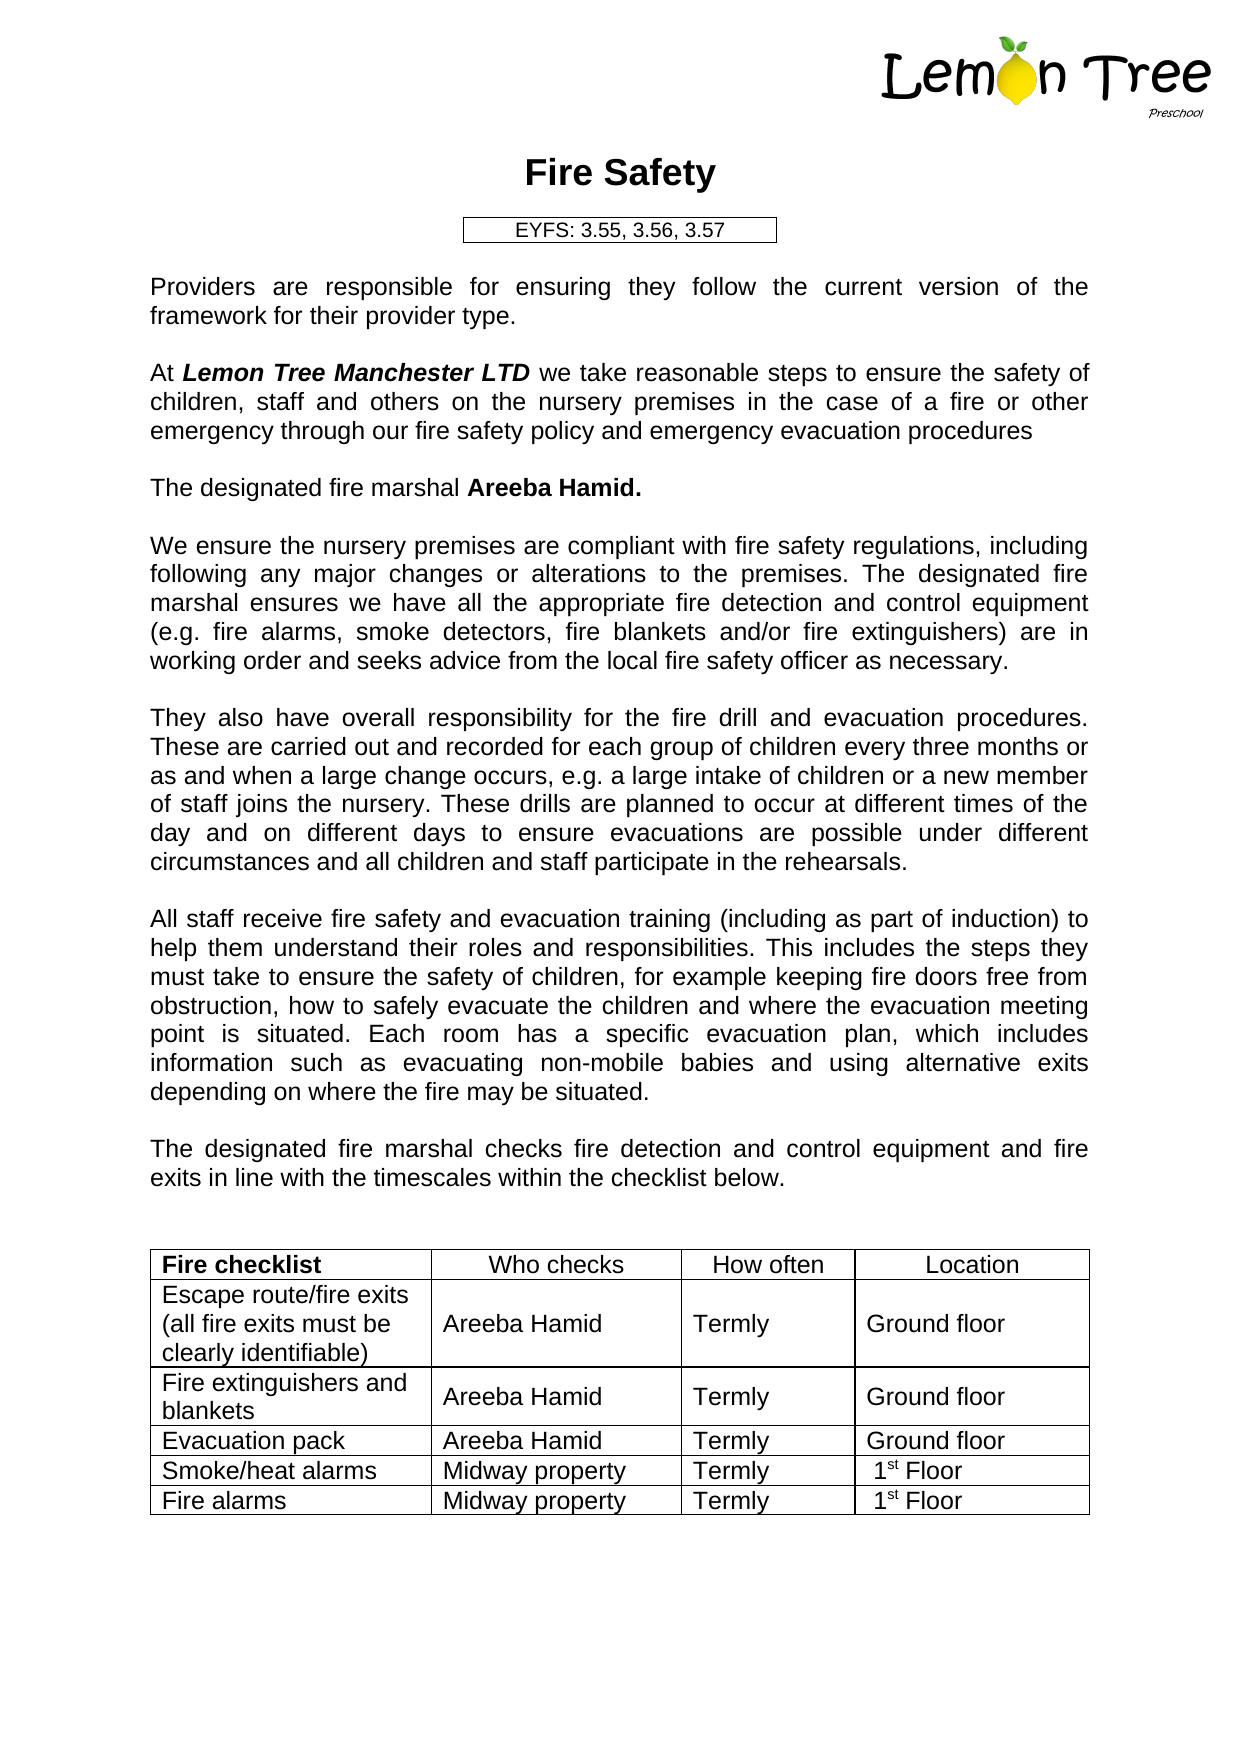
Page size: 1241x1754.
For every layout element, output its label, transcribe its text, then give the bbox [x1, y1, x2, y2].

text Fire Safety [150, 150, 1090, 193]
text They also have overall responsibility for the fire drill and evacuation procedures. These are carried out and recorded for each group of children every three months or as and when a large change occurs, e.g. a large intake of children or a new member of staff joins the nursery. These drills are planned to occur at different times of the day and on different days to ensure evacuations are possible under different circumstances and all children and staff participate in the rehearsals. [150, 703, 1090, 876]
table_cell Fire alarms [151, 1486, 431, 1514]
table_cell Termly [682, 1280, 854, 1366]
text At Lemon Tree Manchester LTD we take reasonable steps to ensure the safety of children, staff and others on the nursery premises in the case of a fire or other emergency through our fire safety policy and emergency evacuation procedures [150, 358, 1090, 444]
table_header Who checks [432, 1250, 681, 1279]
picture [881, 35, 1215, 123]
table_header How often [682, 1250, 854, 1279]
text We ensure the nursery premises are compliant with fire safety regulations, including following any major changes or alterations to the premises. The designated fire marshal ensures we have all the appropriate fire detection and control equipment (e.g. fire alarms, smoke detectors, fire blankets and/or fire extinguishers) are in working order and seeks advice from the local fire safety officer as necessary. [150, 531, 1090, 674]
table_cell Evacuation pack [151, 1426, 431, 1455]
text The designated fire marshal Areeba Hamid. [150, 473, 1090, 502]
table_cell Areeba Hamid [432, 1280, 681, 1366]
table_cell Termly [682, 1486, 854, 1514]
text Providers are responsible for ensuring they follow the current version of the framework for their provider type. [150, 272, 1090, 329]
table_cell 1st Floor [856, 1486, 1089, 1514]
table_header Location [856, 1250, 1089, 1279]
table_cell 1st Floor [856, 1456, 1089, 1484]
table_cell Areeba Hamid [432, 1368, 681, 1425]
table_cell Ground floor [856, 1280, 1089, 1366]
table_cell Termly [682, 1426, 854, 1455]
table_header Fire checklist [151, 1250, 431, 1279]
table_cell Areeba Hamid [432, 1426, 681, 1455]
table_cell Midway property [432, 1486, 681, 1514]
table_cell Fire extinguishers and blankets [151, 1368, 431, 1425]
table_header EYFS: 3.55, 3.56, 3.57 [464, 218, 776, 242]
table_cell Termly [682, 1456, 854, 1484]
text The designated fire marshal checks fire detection and control equipment and fire exits in line with the timescales within the checklist below. [150, 1134, 1090, 1192]
text All staff receive fire safety and evacuation training (including as part of induction) to help them understand their roles and responsibilities. This includes the steps they must take to ensure the safety of children, for example keeping fire doors free from obstruction, how to safely evacuate the children and where the evacuation meeting point is situated. Each room has a specific evacuation plan, which includes information such as evacuating non-mobile babies and using alternative exits depending on where the fire may be situated. [150, 904, 1090, 1106]
table_cell Ground floor [856, 1426, 1089, 1455]
table_cell Smoke/heat alarms [151, 1456, 431, 1484]
table_cell Ground floor [856, 1368, 1089, 1425]
table_cell Midway property [432, 1456, 681, 1484]
table_cell Termly [682, 1368, 854, 1425]
table_cell Escape route/fire exits (all fire exits must be clearly identifiable) [151, 1280, 431, 1366]
